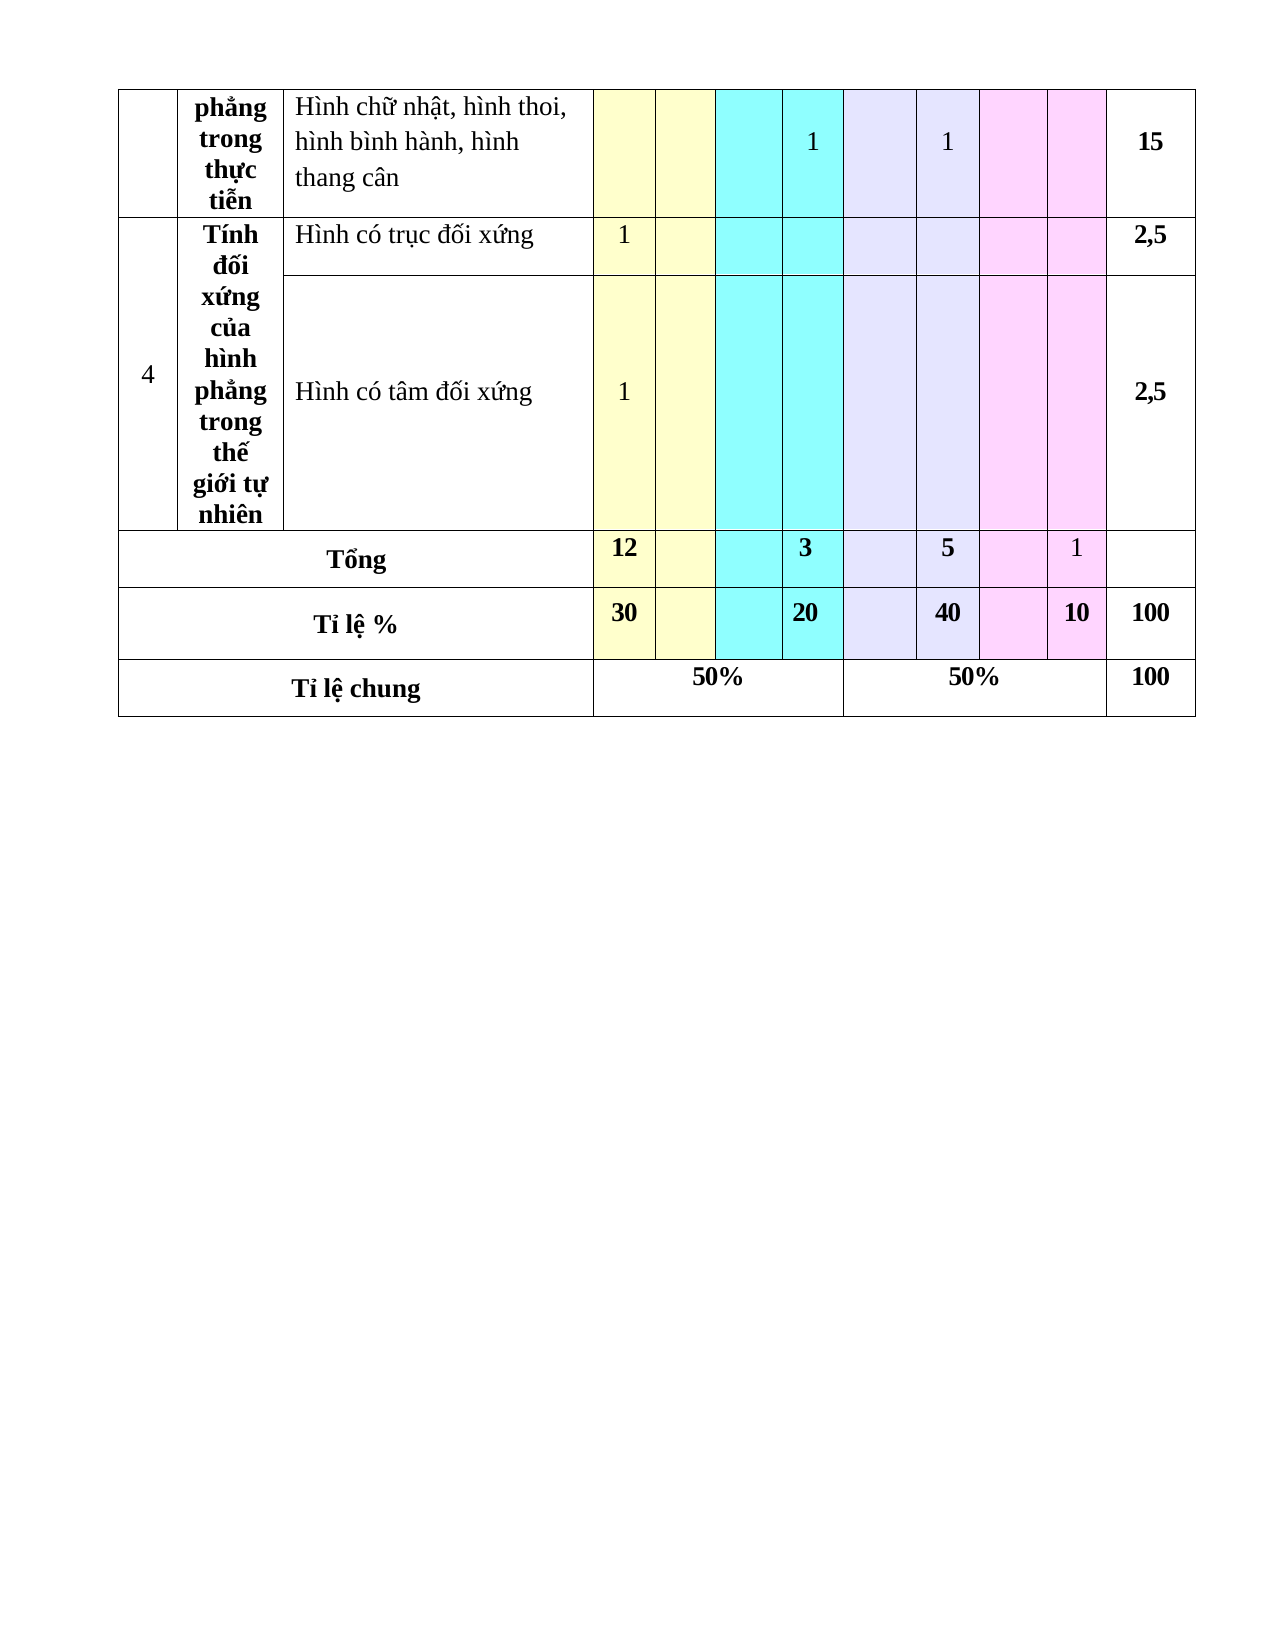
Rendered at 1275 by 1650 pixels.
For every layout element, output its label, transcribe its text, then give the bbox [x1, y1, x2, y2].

table_cell [844, 588, 916, 659]
table_cell [917, 218, 979, 274]
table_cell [178, 90, 283, 217]
table_cell 50% [594, 660, 843, 716]
table_cell [783, 218, 843, 274]
table_cell [1048, 90, 1106, 217]
table_cell 100 [1107, 588, 1195, 659]
table_cell [656, 90, 715, 217]
table_cell Tổng [119, 531, 593, 587]
table_cell [1107, 531, 1195, 587]
table_cell 50% [844, 660, 1106, 716]
table_cell 20 [783, 588, 843, 659]
table_cell [844, 276, 916, 529]
table_cell 12 [594, 531, 655, 587]
table_cell [656, 531, 715, 587]
table_cell 40 [917, 588, 979, 659]
table_cell 15 [1107, 90, 1195, 217]
table_cell [917, 276, 979, 529]
table_cell Hình có trục đối xứng [284, 218, 593, 274]
table_cell [656, 276, 715, 529]
table_cell [980, 276, 1047, 529]
table_cell 1 [594, 276, 655, 529]
table_cell 3 [783, 531, 843, 587]
table_cell 100 [1107, 660, 1195, 716]
table_cell [1048, 218, 1106, 274]
table_cell [844, 531, 916, 587]
table_cell 1 [783, 90, 843, 217]
table_cell 5 [917, 531, 979, 587]
table_cell 1 [1048, 531, 1106, 587]
table_cell [1048, 276, 1106, 529]
table_cell Tỉ lệ chung [119, 660, 593, 716]
table_cell [716, 531, 782, 587]
table_cell [594, 90, 655, 217]
table_cell [844, 218, 916, 274]
table_cell 30 [594, 588, 655, 659]
table_cell 1 [917, 90, 979, 217]
table_cell [783, 276, 843, 529]
table_cell [716, 90, 782, 217]
table_cell [716, 276, 782, 529]
table_cell [656, 218, 715, 274]
table_cell [980, 90, 1047, 217]
table_cell [980, 531, 1047, 587]
table_cell [980, 218, 1047, 274]
table_cell Tỉ lệ % [119, 588, 593, 659]
table_cell 2,5 [1107, 218, 1195, 274]
table_cell Hình có tâm đối xứng [284, 276, 593, 529]
table_cell [716, 218, 782, 274]
table_cell Tính đối xứng của hình phẳng trong thế giới tự nhiên [178, 218, 283, 529]
table_cell [980, 588, 1047, 659]
table_cell 2,5 [1107, 276, 1195, 529]
table_cell [716, 588, 782, 659]
table_cell [656, 588, 715, 659]
table_cell 4 [119, 218, 177, 529]
table_cell Hình chữ nhật, hình thoi, hình bình hành, hình thang cân [284, 90, 593, 217]
table_cell 1 [594, 218, 655, 274]
table_cell [844, 90, 916, 217]
table_cell 10 [1048, 588, 1106, 659]
table_cell 3 [119, 90, 177, 217]
